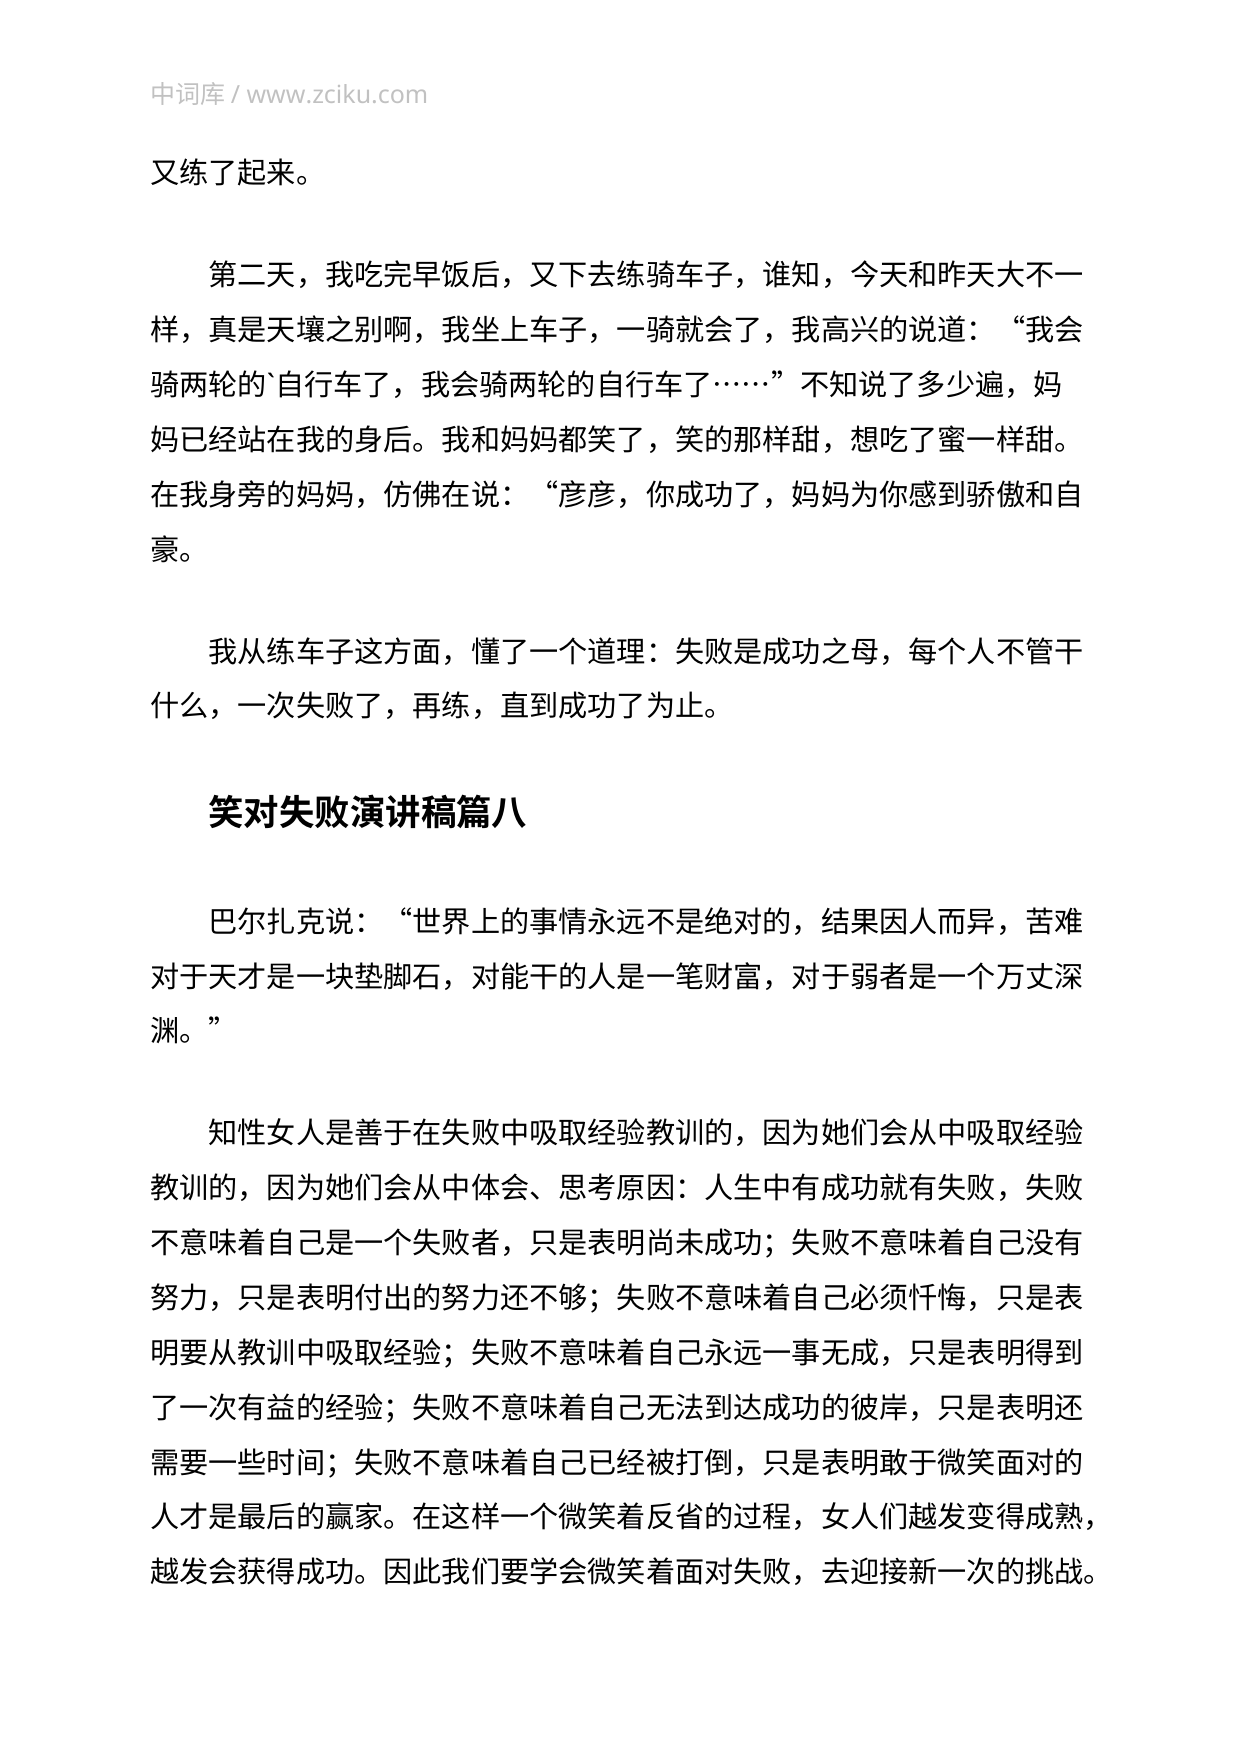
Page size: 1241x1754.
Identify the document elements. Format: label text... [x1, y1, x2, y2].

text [150, 1110, 1090, 1591]
text 我从练车子这方面，懂了一个道理：失败是成功之母，每个人不管干什么，一次失败了，再练，直到成功了为止。 [150, 628, 1090, 725]
text 巴尔扎克说：“世界上的事情永远不是绝对的，结果因人而异，苦难对于天才是一块垫脚石，对能干的人是一笔财富，对于弱者是一个万丈深渊。” [150, 898, 1090, 1050]
text 第二天，我吃完早饭后，又下去练骑车子，谁知，今天和昨天大不一样，真是天壤之别啊，我坐上车子，一骑就会了，我高兴的说道：“我会骑两轮的`自行车了，我会骑两轮的自行车了……”不知说了多少遍，妈妈已经站在我的身后。我和妈妈都笑了，笑的那样甜，想吃了蜜一样甜。在我身旁的妈妈，仿佛在说：“彦彦，你成功了，妈妈为你感到骄傲和自豪。 [150, 252, 1090, 569]
text 笑对失败演讲稿篇八 [150, 785, 1090, 836]
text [150, 150, 1090, 192]
